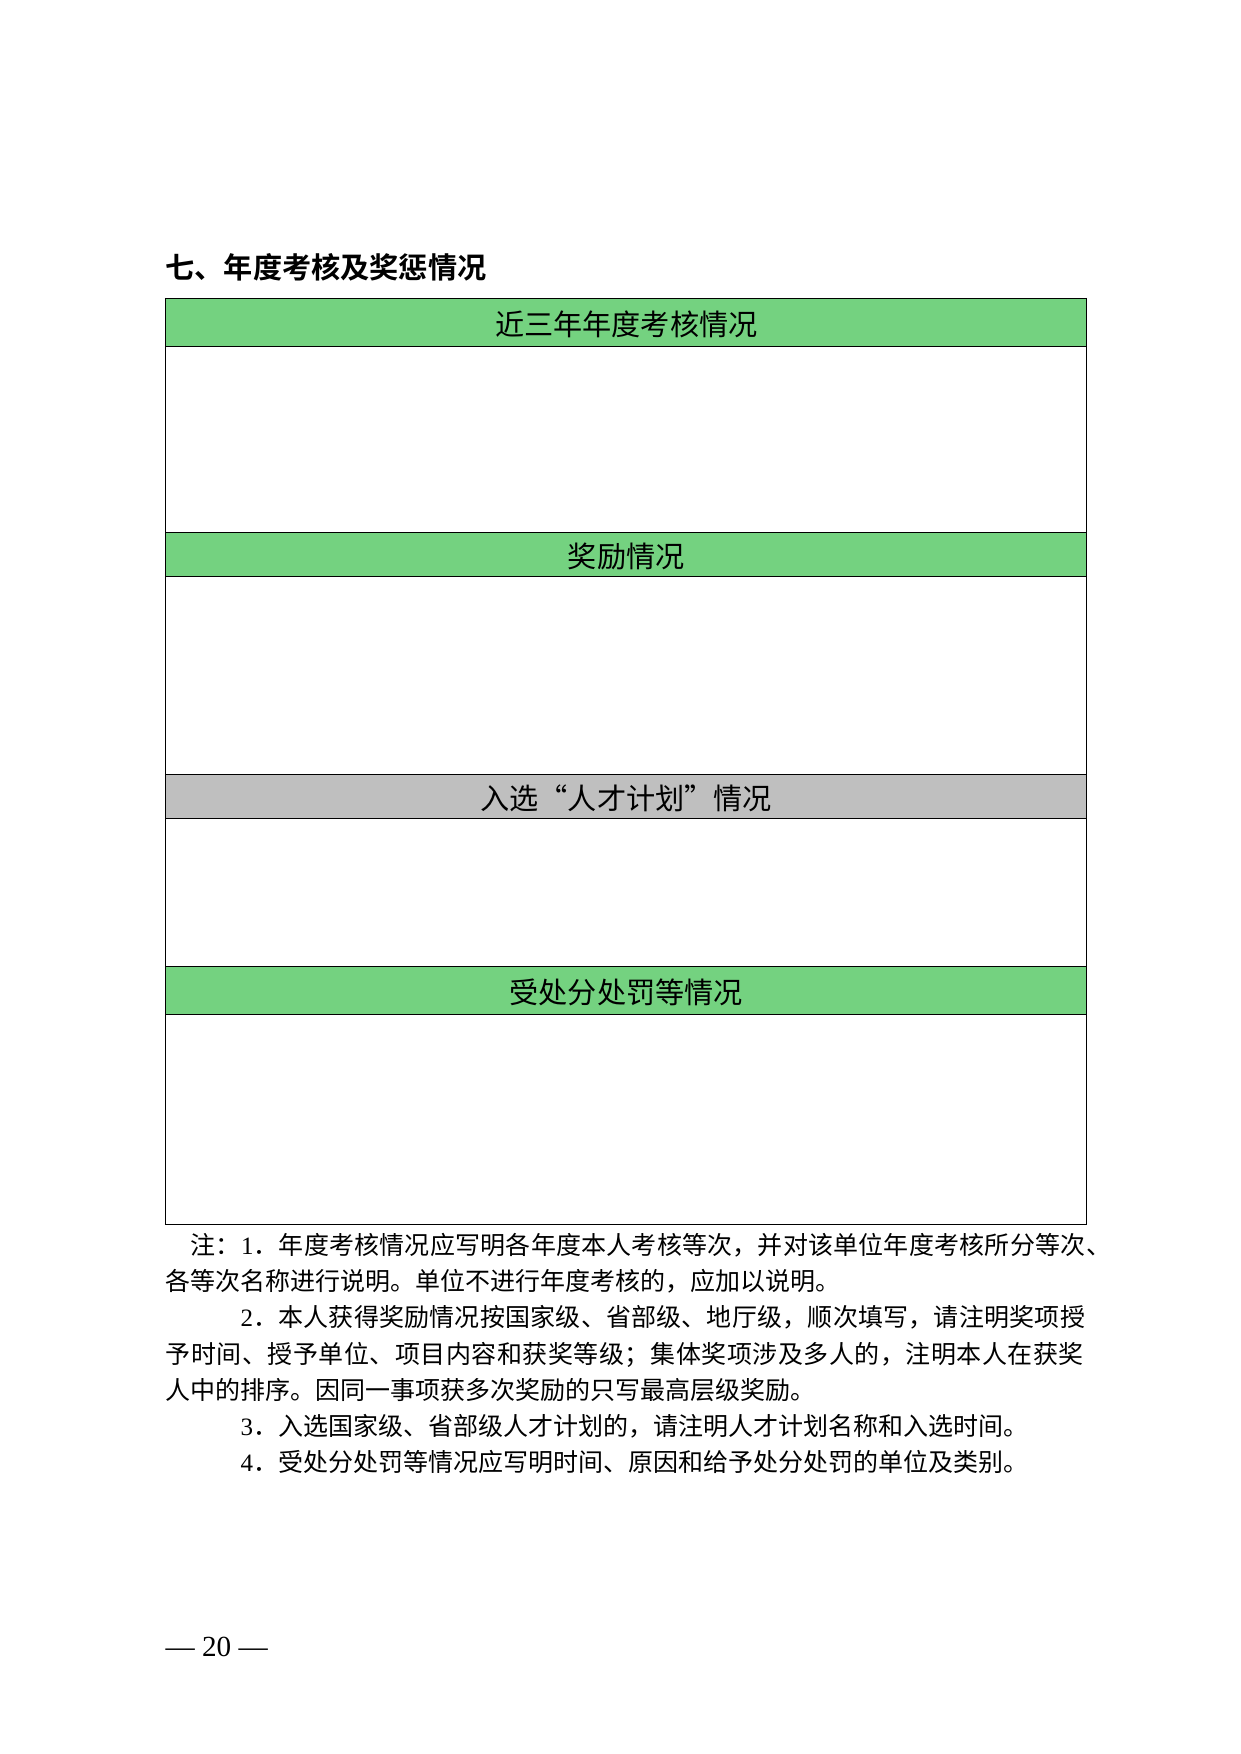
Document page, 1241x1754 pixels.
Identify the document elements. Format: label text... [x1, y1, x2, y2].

table_cell [166, 347, 1086, 532]
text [165, 1443, 1087, 1479]
table_cell 奖励情况 [166, 533, 1086, 576]
table_header 近三年年度考核情况 [166, 299, 1086, 346]
table_cell 受处分处罚等情况 [166, 967, 1086, 1014]
table_cell [166, 1015, 1086, 1224]
text 2．本人获得奖励情况按国家级、省部级、地厅级，顺次填写，请注明奖项授予时间、授予单位、项目内容和获奖等级；集体奖项涉及多人的，注明本人在获奖人中的排序。因同一事项获多次奖励的只写最高层级奖励。 [165, 1298, 1087, 1407]
text 注：1．年度考核情况应写明各年度本人考核等次，并对该单位年度考核所分等次、各等次名称进行说明。单位不进行年度考核的，应加以说明。 [165, 1225, 1087, 1298]
table_cell 入选“人才计划”情况 [166, 775, 1086, 818]
text 七、年度考核及奖惩情况 [165, 233, 1087, 298]
text 3．入选国家级、省部级人才计划的，请注明人才计划名称和入选时间。 [165, 1407, 1087, 1443]
table_cell [166, 577, 1086, 774]
table_cell [166, 819, 1086, 966]
